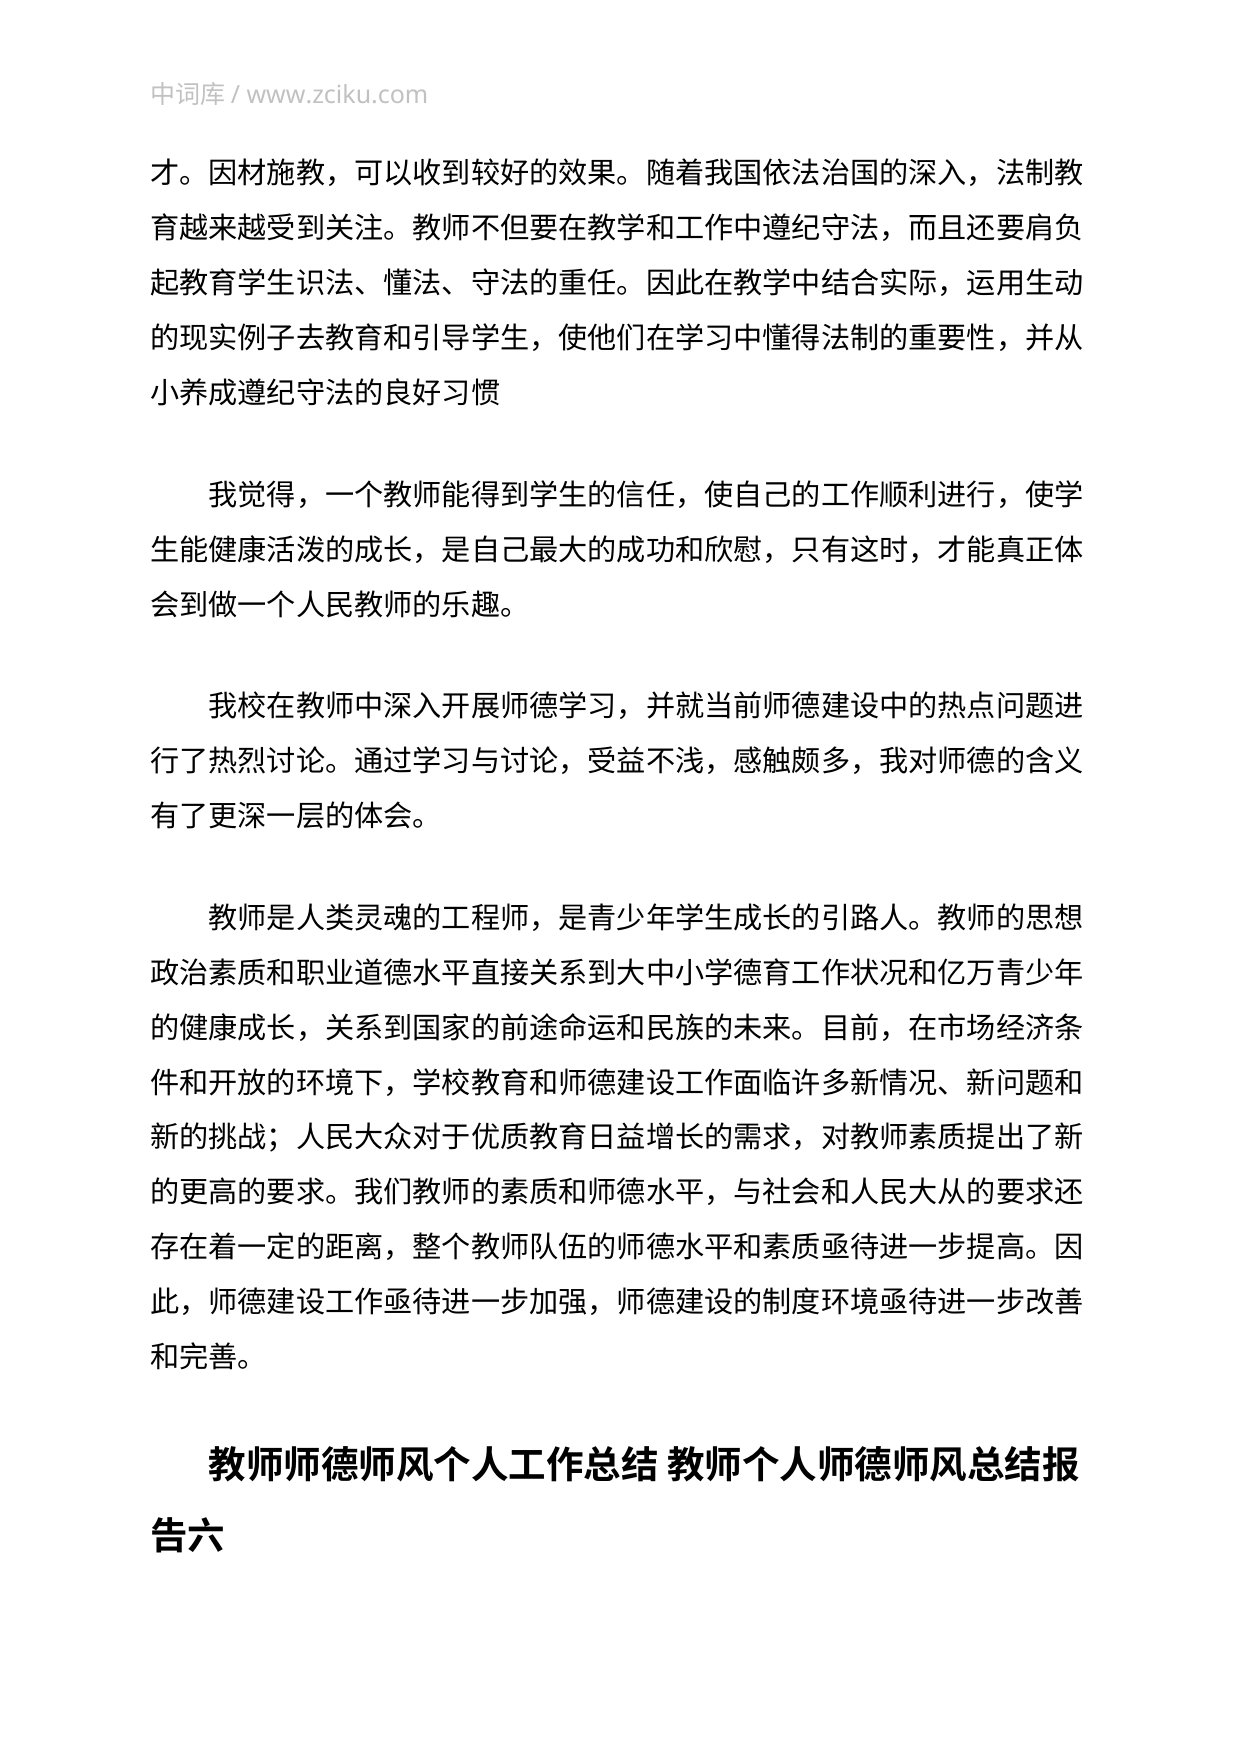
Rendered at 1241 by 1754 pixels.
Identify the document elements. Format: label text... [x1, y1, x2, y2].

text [150, 150, 1090, 412]
text 我觉得，一个教师能得到学生的信任，使自己的工作顺利进行，使学生能健康活泼的成长，是自己最大的成功和欣慰，只有这时，才能真正体会到做一个人民教师的乐趣。 [150, 471, 1090, 623]
text 我校在教师中深入开展师德学习，并就当前师德建设中的热点问题进行了热烈讨论。通过学习与讨论，受益不浅，感触颇多，我对师德的含义有了更深一层的体会。 [150, 683, 1090, 835]
text 教师是人类灵魂的工程师，是青少年学生成长的引路人。教师的思想政治素质和职业道德水平直接关系到大中小学德育工作状况和亿万青少年的健康成长，关系到国家的前途命运和民族的未来。目前，在市场经济条件和开放的环境下，学校教育和师德建设工作面临许多新情况、新问题和新的挑战；人民大众对于优质教育日益增长的需求，对教师素质提出了新的更高的要求。我们教师的素质和师德水平，与社会和人民大从的要求还存在着一定的距离，整个教师队伍的师德水平和素质亟待进一步提高。因此，师德建设工作亟待进一步加强，师德建设的制度环境亟待进一步改善和完善。 [150, 894, 1090, 1376]
text 教师师德师风个人工作总结 教师个人师德师风总结报告六 [150, 1435, 1090, 1560]
